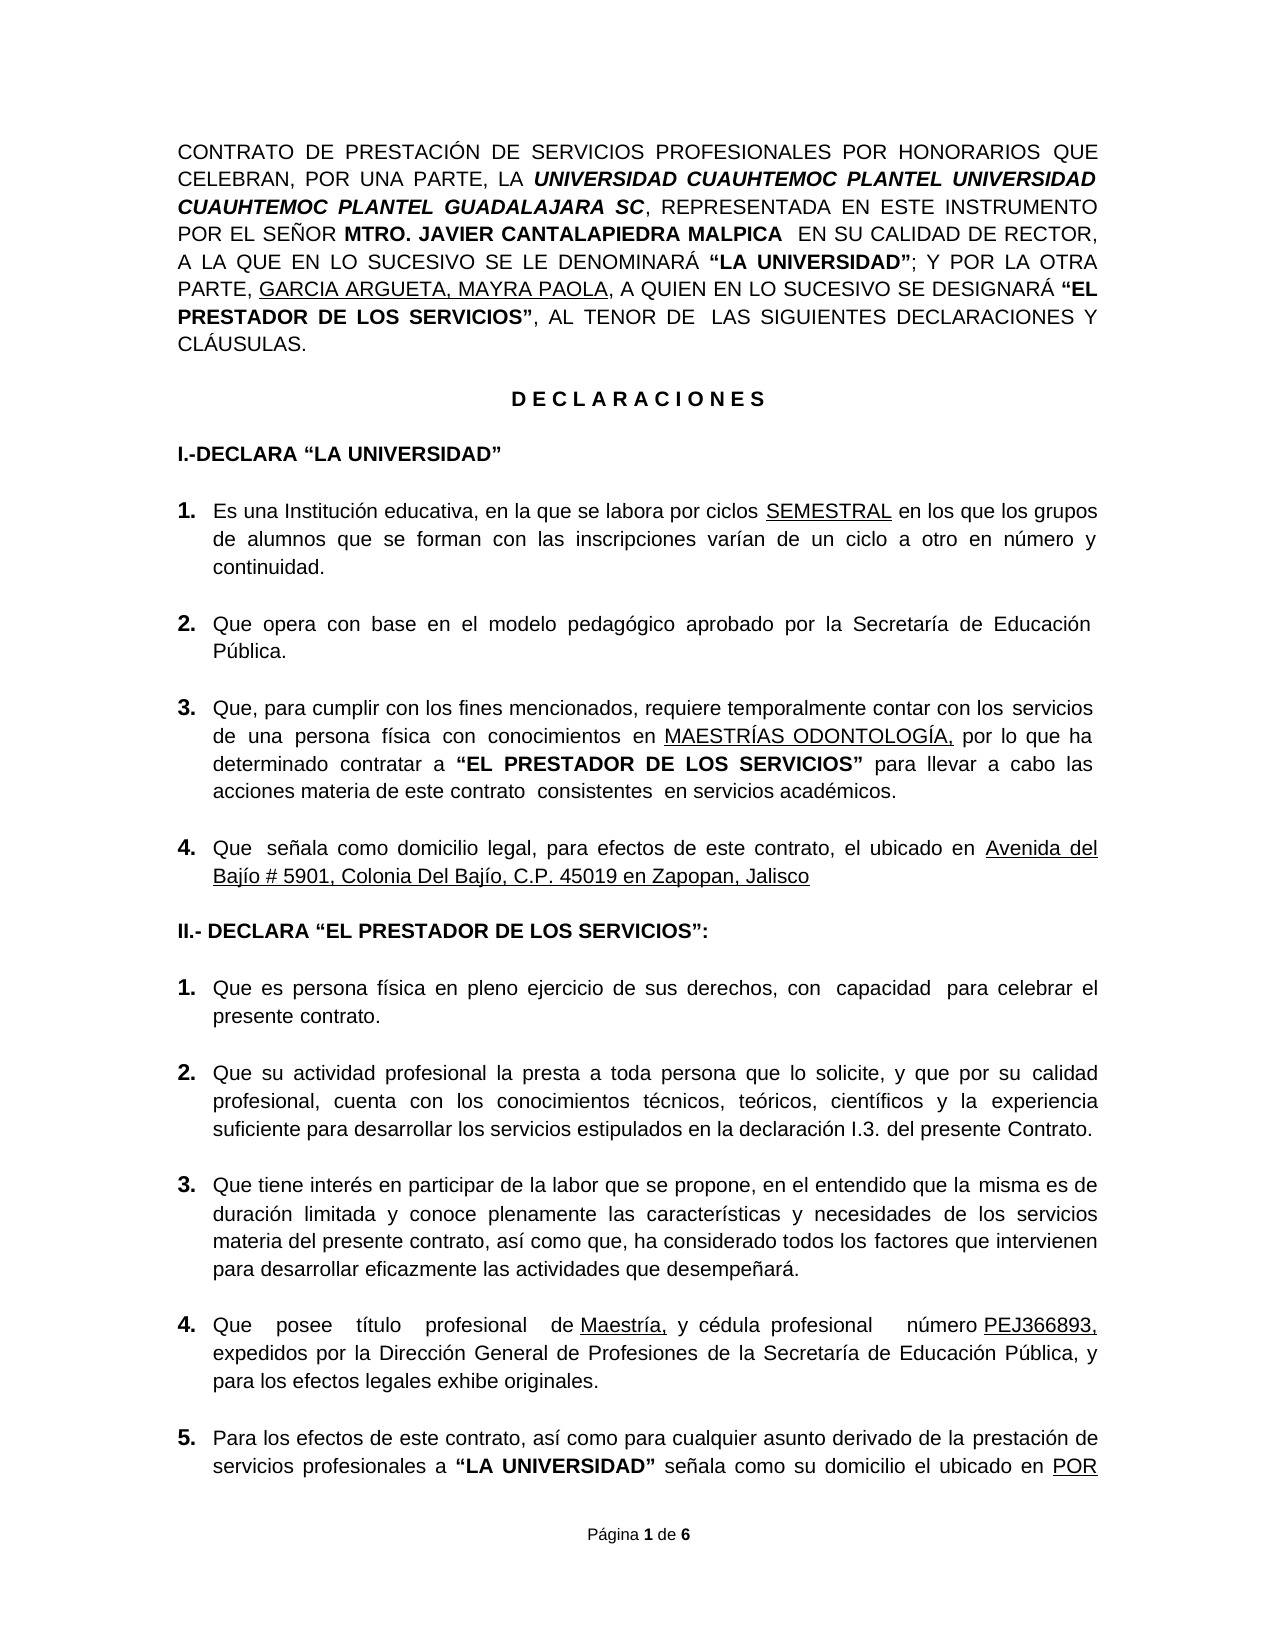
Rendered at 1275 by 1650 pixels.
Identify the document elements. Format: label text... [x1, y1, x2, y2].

subtitle D E C L A R A C I O N E S [177, 387, 1098, 411]
text I.-DECLARA “LA UNIVERSIDAD” [177, 442, 1110, 466]
text CONTRATO DE PRESTACIÓN DE SERVICIOS PROFESIONALES POR HONORARIOS QUE CELEBRAN, POR UNA PARTE, LA UNIVERSIDAD CUAUHTEMOC PLANTEL UNIVERSIDAD CUAUHTEMOC PLANTEL GUADALAJARA SC, REPRESENTADA EN ESTE INSTRUMENTO POR EL SEÑOR MTRO. JAVIER CANTALAPIEDRA MALPICA EN SU CALIDAD DE RECTOR, A LA QUE EN LO SUCESIVO SE LE DENOMINARÁ “LA UNIVERSIDAD”; Y POR LA OTRA PARTE, GARCIA ARGUETA, MAYRA PAOLA, A QUIEN EN LO SUCESIVO SE DESIGNARÁ “EL PRESTADOR DE LOS SERVICIOS”, AL TENOR DE LAS SIGUIENTES DECLARACIONES Y CLÁUSULAS. [177, 139, 1098, 356]
subtitle II.- DECLARA “EL PRESTADOR DE LOS SERVICIOS”: [177, 919, 1110, 943]
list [177, 1424, 1098, 1478]
list Que, para cumplir con los fines mencionados, requiere temporalmente contar con los servicios de una persona física con conocimientos en MAESTRÍAS ODONTOLOGÍA, por lo que ha determinado contratar a “EL PRESTADOR DE LOS SERVICIOS” para llevar a cabo las acciones materia de este contrato consistentes en servicios académicos. [177, 694, 1093, 803]
list Que posee título profesional de Maestría, y cédula profesional número PEJ366893, expedidos por la Dirección General de Profesiones de la Secretaría de Educación Pública, y para los efectos legales exhibe originales. [177, 1311, 1098, 1393]
list Que tiene interés en participar de la labor que se propone, en el entendido que la misma es de duración limitada y conoce plenamente las características y necesidades de los servicios materia del presente contrato, así como que, ha considerado todos los factores que intervienen para desarrollar eficazmente las actividades que desempeñará. [177, 1171, 1098, 1280]
list Que señala como domicilio legal, para efectos de este contrato, el ubicado en Avenida del Bajío # 5901, Colonia Del Bajío, C.P. 45019 en Zapopan, Jalisco [177, 834, 1098, 888]
list Es una Institución educativa, en la que se labora por ciclos SEMESTRAL en los que los grupos de alumnos que se forman con las inscripciones varían de un ciclo a otro en número y continuidad. [177, 497, 1098, 578]
list Que su actividad profesional la presta a toda persona que lo solicite, y que por su calidad profesional, cuenta con los conocimientos técnicos, teóricos, científicos y la experiencia suficiente para desarrollar los servicios estipulados en la declaración I.3. del presente Contrato. [177, 1059, 1098, 1140]
list Que opera con base en el modelo pedagógico aprobado por la Secretaría de Educación Pública. [177, 609, 1092, 663]
list Que es persona física en pleno ejercicio de sus derechos, con capacidad para celebrar el presente contrato. [177, 974, 1098, 1028]
